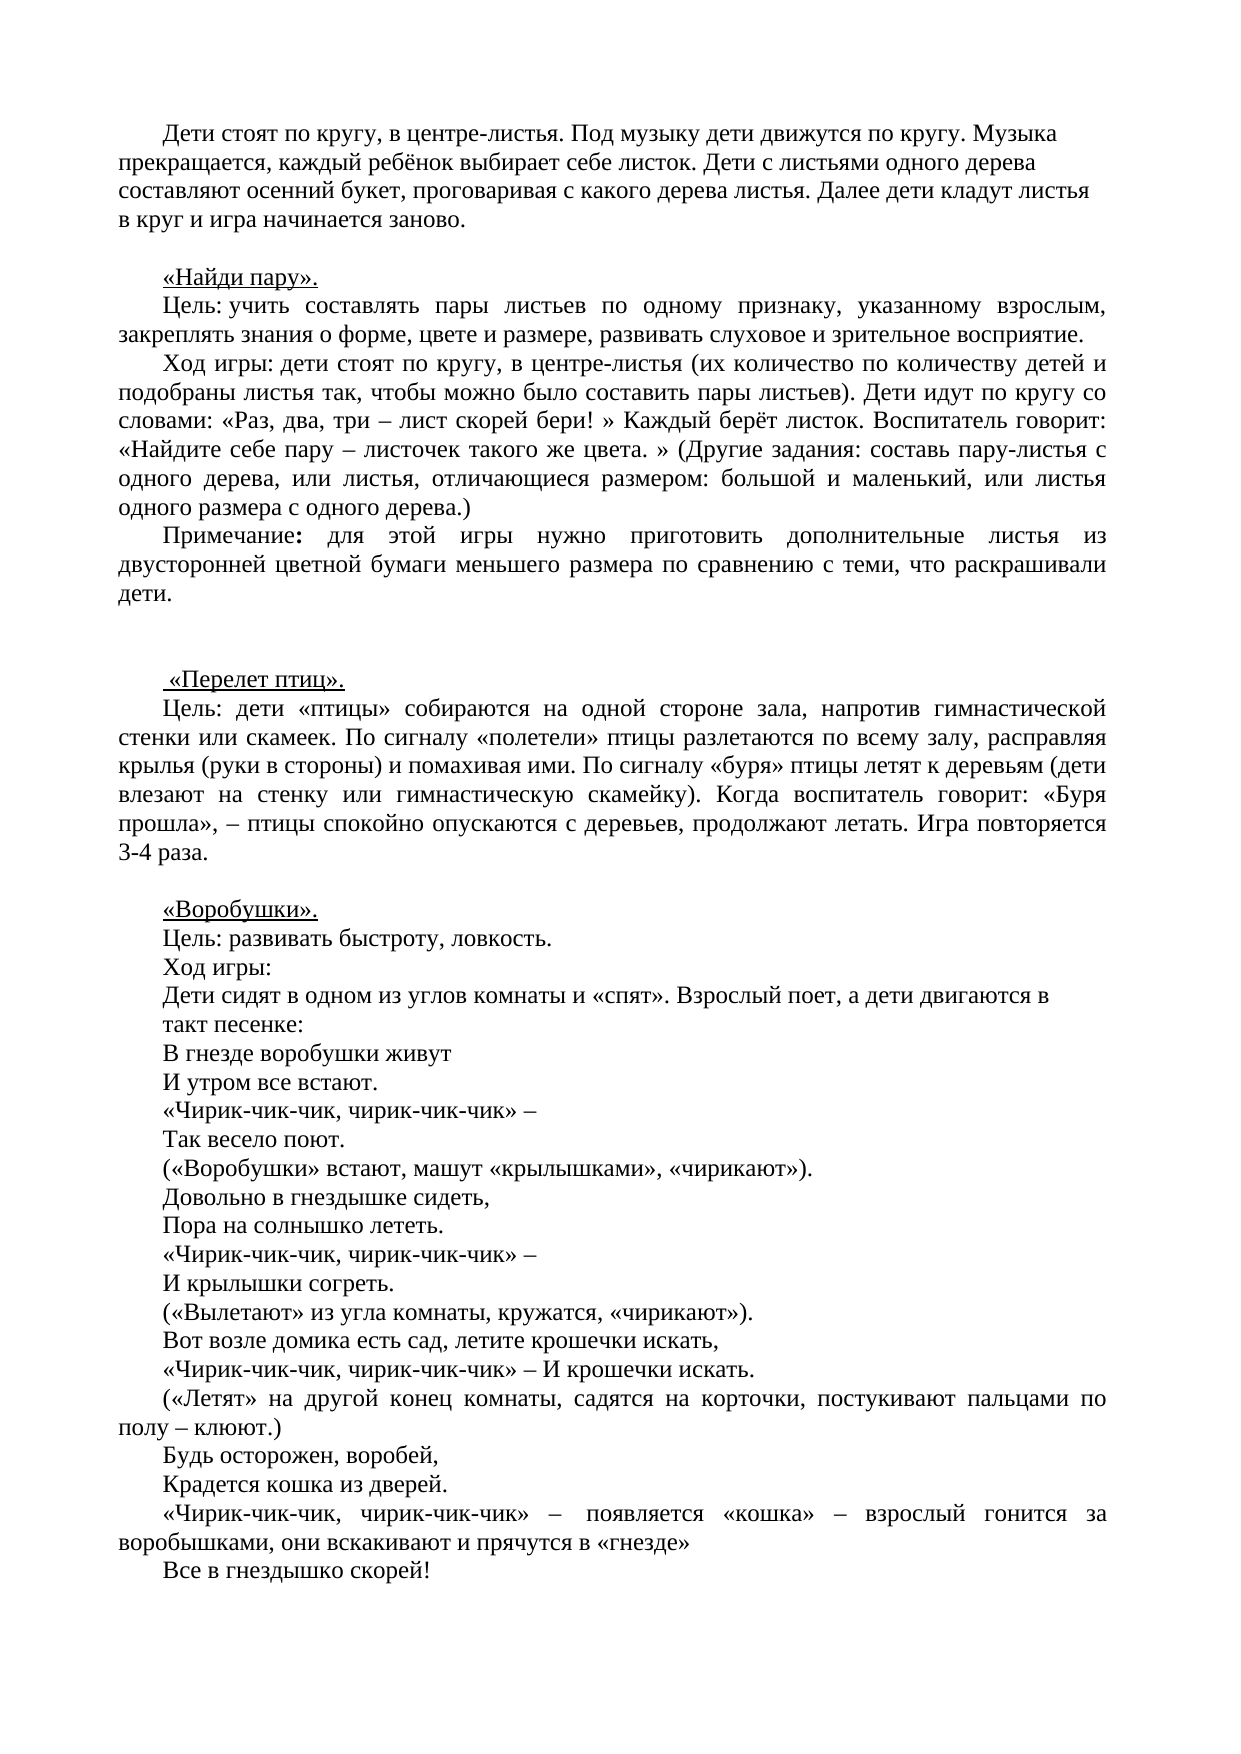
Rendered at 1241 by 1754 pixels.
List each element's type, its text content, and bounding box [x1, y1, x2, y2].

text «Чирик-чик-чик, чирик-чик-чик» – [118, 1096, 1107, 1124]
text Дети сидят в одном из углов комнаты и «спят». Взрослый поет, а дети двигаются в [118, 981, 1107, 1009]
text Вот возле домика есть сад, летите крошечки искать, [118, 1326, 1107, 1354]
text Цель: развивать быстроту, ловкость. [118, 923, 1107, 952]
text Цель: учить составлять пары листьев по одному признаку, указанному взрослым, закреплять знания о форме, цвете и размере, развивать слуховое и зрительное восприятие. [118, 291, 1107, 348]
text Довольно в гнездышке сидеть, [118, 1182, 1107, 1211]
text «Перелет птиц». [118, 664, 1107, 693]
text Примечание: для этой игры нужно приготовить дополнительные листья из двусторонней цветной бумаги меньшего размера по сравнению с теми, что раскрашивали дети. [118, 521, 1107, 607]
text Ход игры: [118, 952, 1107, 981]
text Крадется кошка из дверей. [118, 1469, 1107, 1498]
text «Чирик-чик-чик, чирик-чик-чик» – появляется «кошка» – взрослый гонится за воробышками, они вскакивают и прячутся в «гнезде» [118, 1498, 1107, 1556]
text Цель: дети «птицы» собираются на одной стороне зала, напротив гимнастической стенки или скамеек. По сигналу «полетели» птицы разлетаются по всему залу, расправляя крылья (руки в стороны) и помахивая ими. По сигналу «буря» птицы летят к деревьям (дети влезают на стенку или гимнастическую скамейку). Когда воспитатель говорит: «Буря прошла», – птицы спокойно опускаются с деревьев, продолжают летать. Игра повторяется 3-4 раза. [118, 693, 1107, 866]
text («Летят» на другой конец комнаты, садятся на корточки, постукивают пальцами по полу – клюют.) [118, 1383, 1107, 1441]
text Будь осторожен, воробей, [118, 1441, 1107, 1469]
text «Воробушки». [118, 894, 1107, 923]
text Пора на солнышко лететь. [118, 1211, 1107, 1239]
text («Вылетают» из угла комнаты, кружатся, «чирикают»). [118, 1297, 1107, 1326]
text В гнезде воробушки живут [118, 1038, 1107, 1067]
text «Чирик-чик-чик, чирик-чик-чик» – [118, 1239, 1107, 1268]
text «Чирик-чик-чик, чирик-чик-чик» – И крошечки искать. [118, 1354, 1107, 1383]
text Ход игры: дети стоят по кругу, в центре-листья (их количество по количеству детей и подобраны листья так, чтобы можно было составить пары листьев). Дети идут по кругу со словами: «Раз, два, три – лист скорей бери! » Каждый берёт листок. Воспитатель говорит: «Найдите себе пару – листочек такого же цвета. » (Другие задания: составь пару-листья с одного дерева, или листья, отличающиеся размером: большой и маленький, или листья одного размера с одного дерева.) [118, 348, 1107, 521]
subtitle «Найди пару». [118, 262, 1107, 291]
text («Воробушки» встают, машут «крылышками», «чирикают»). [118, 1153, 1107, 1182]
text Дети стоят по кругу, в центре-листья. Под музыку дети движутся по кругу. Музыка прекращается, каждый ребёнок выбирает себе листок. Дети с листьями одного дерева составляют осенний букет, проговаривая с какого дерева листья. Далее дети кладут листья в круг и игра начинается заново. [118, 118, 1107, 233]
text такт песенке: [118, 1009, 1107, 1038]
text Так весело поют. [118, 1124, 1107, 1153]
text И крылышки согреть. [118, 1268, 1107, 1297]
text Все в гнездышко скорей! [118, 1556, 1107, 1584]
text И утром все встают. [118, 1067, 1107, 1096]
